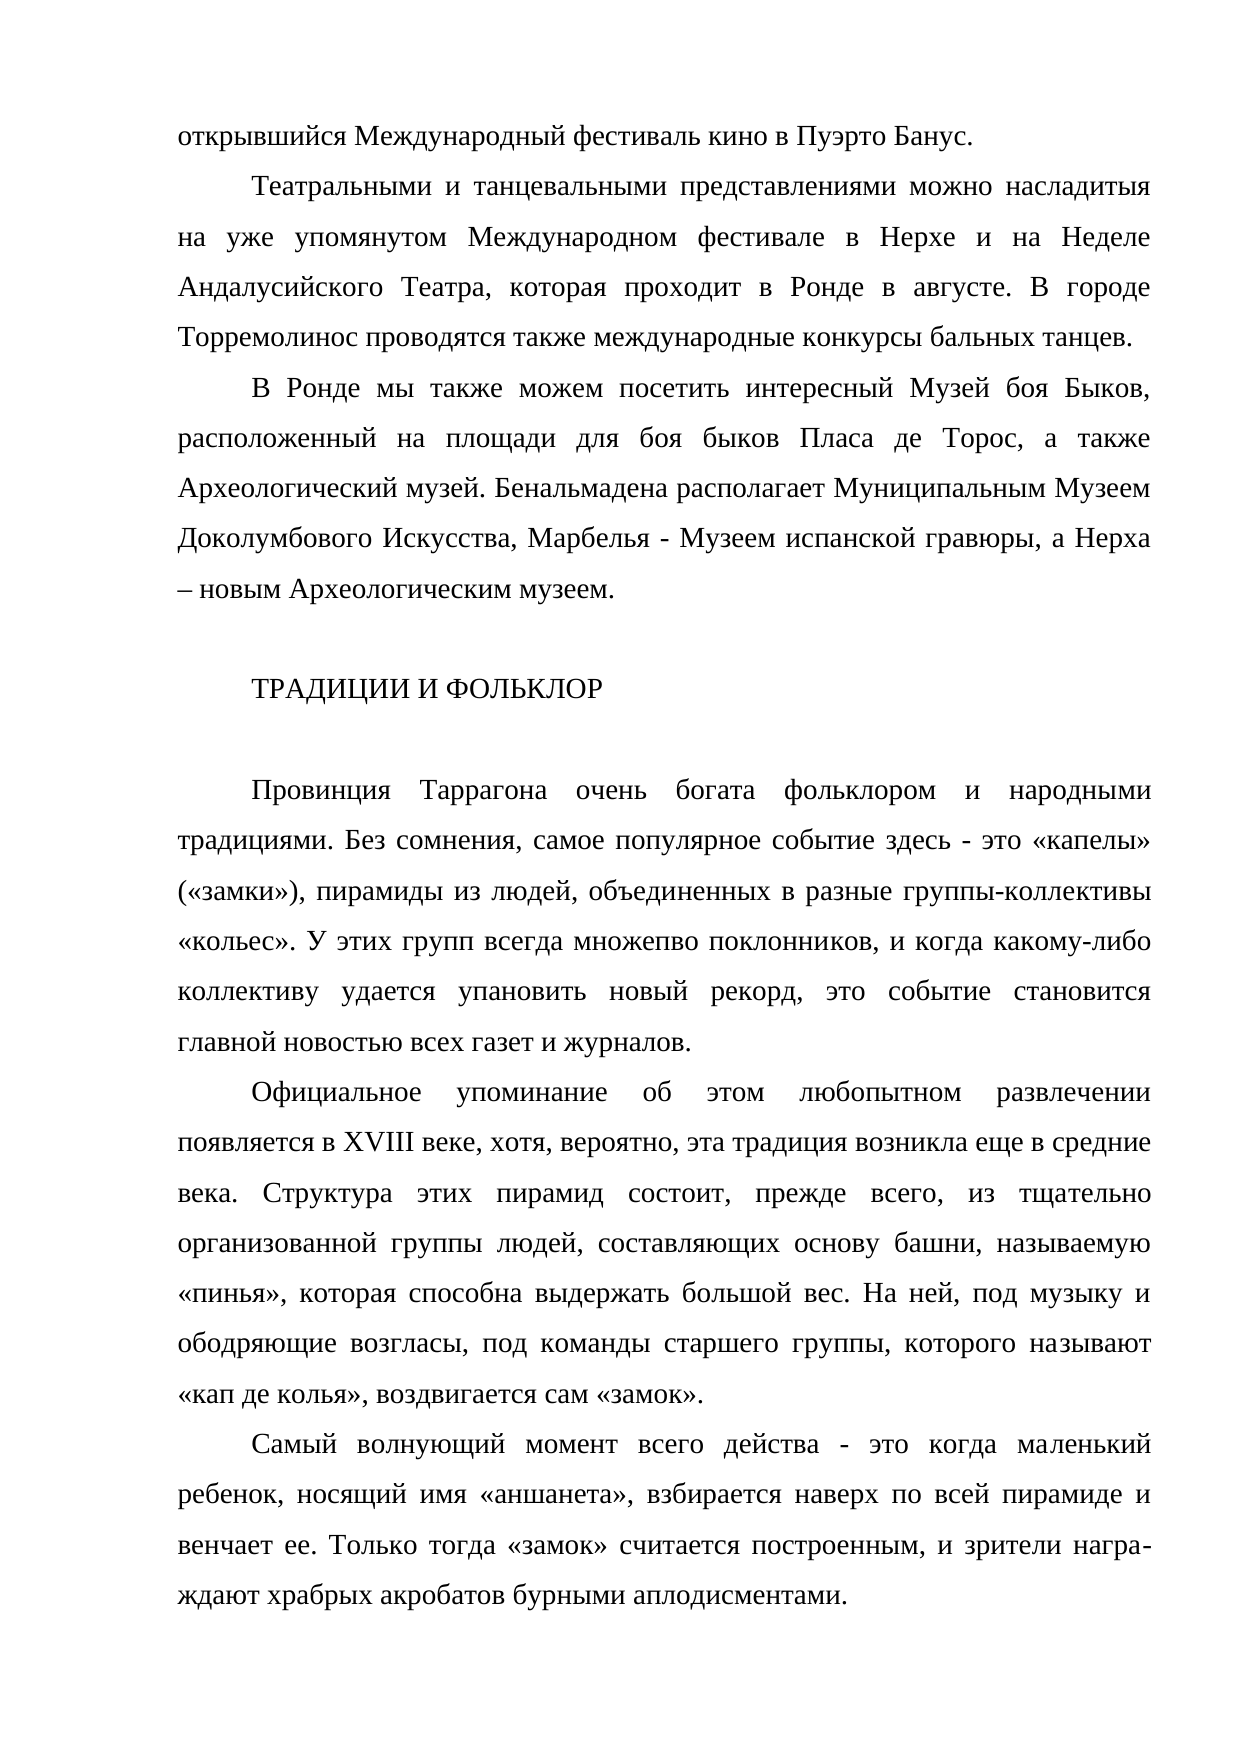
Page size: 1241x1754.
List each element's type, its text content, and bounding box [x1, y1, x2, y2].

text Театральными и танцевальными представлениями можно насладитыя на уже упомянутом Международном фестивале в Нерхе и на Неделе Андалусийского Театра, которая проходит в Ронде в августе. В городе Торремолинос проводятся также международные конкурсы бальных танцев. [177, 168, 1152, 353]
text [177, 118, 1152, 152]
text Провинция Таррагона очень богата фольклором и народными традициями. Без сомнения, самое популярное событие здесь - это «капелы» («замки»), пирамиды из людей, объединенных в разные группы-коллективы «кольес». У этих групп всегда множепво поклонников, и когда какому-либо коллективу удается упановить новый рекорд, это событие становится главной новостью всех газет и журналов. [177, 772, 1152, 1057]
text Самый волнующий момент всего действа - это когда маленький ребенок, носящий имя «аншанета», взбирается наверх по всей пирамиде и венчает ее. Только тогда «замок» считается построенным, и зрители награждают храбрых акробатов бурными аплодисментами. [177, 1426, 1152, 1611]
text Традиции и фольклор [177, 672, 1152, 705]
text В Ронде мы также можем посетить интересный Музей боя Быков, расположенный на площади для боя быков Пласа де Торос, а также Археологический музей. Бенальмадена располагает Муниципальным Музеем Доколумбового Искусства, Марбелья - Музеем испанской гравюры, а Нерха – новым Археологическим музеем. [177, 370, 1152, 604]
text Официальное упоминание об этом любопытном развлечении появляется в XVIII веке, хотя, вероятно, эта традиция возникла еще в средние века. Структyра этих пирамид состоит, прежде всего, из тщательно организованной группы людей, составляющих основу башни, называемую «пинья», которая способна выдержать большой вес. На ней, под музыку и ободряющие возгласы, под команды старшего группы, которого называют «кап де колья», воздвигается сам «замок». [177, 1074, 1152, 1409]
